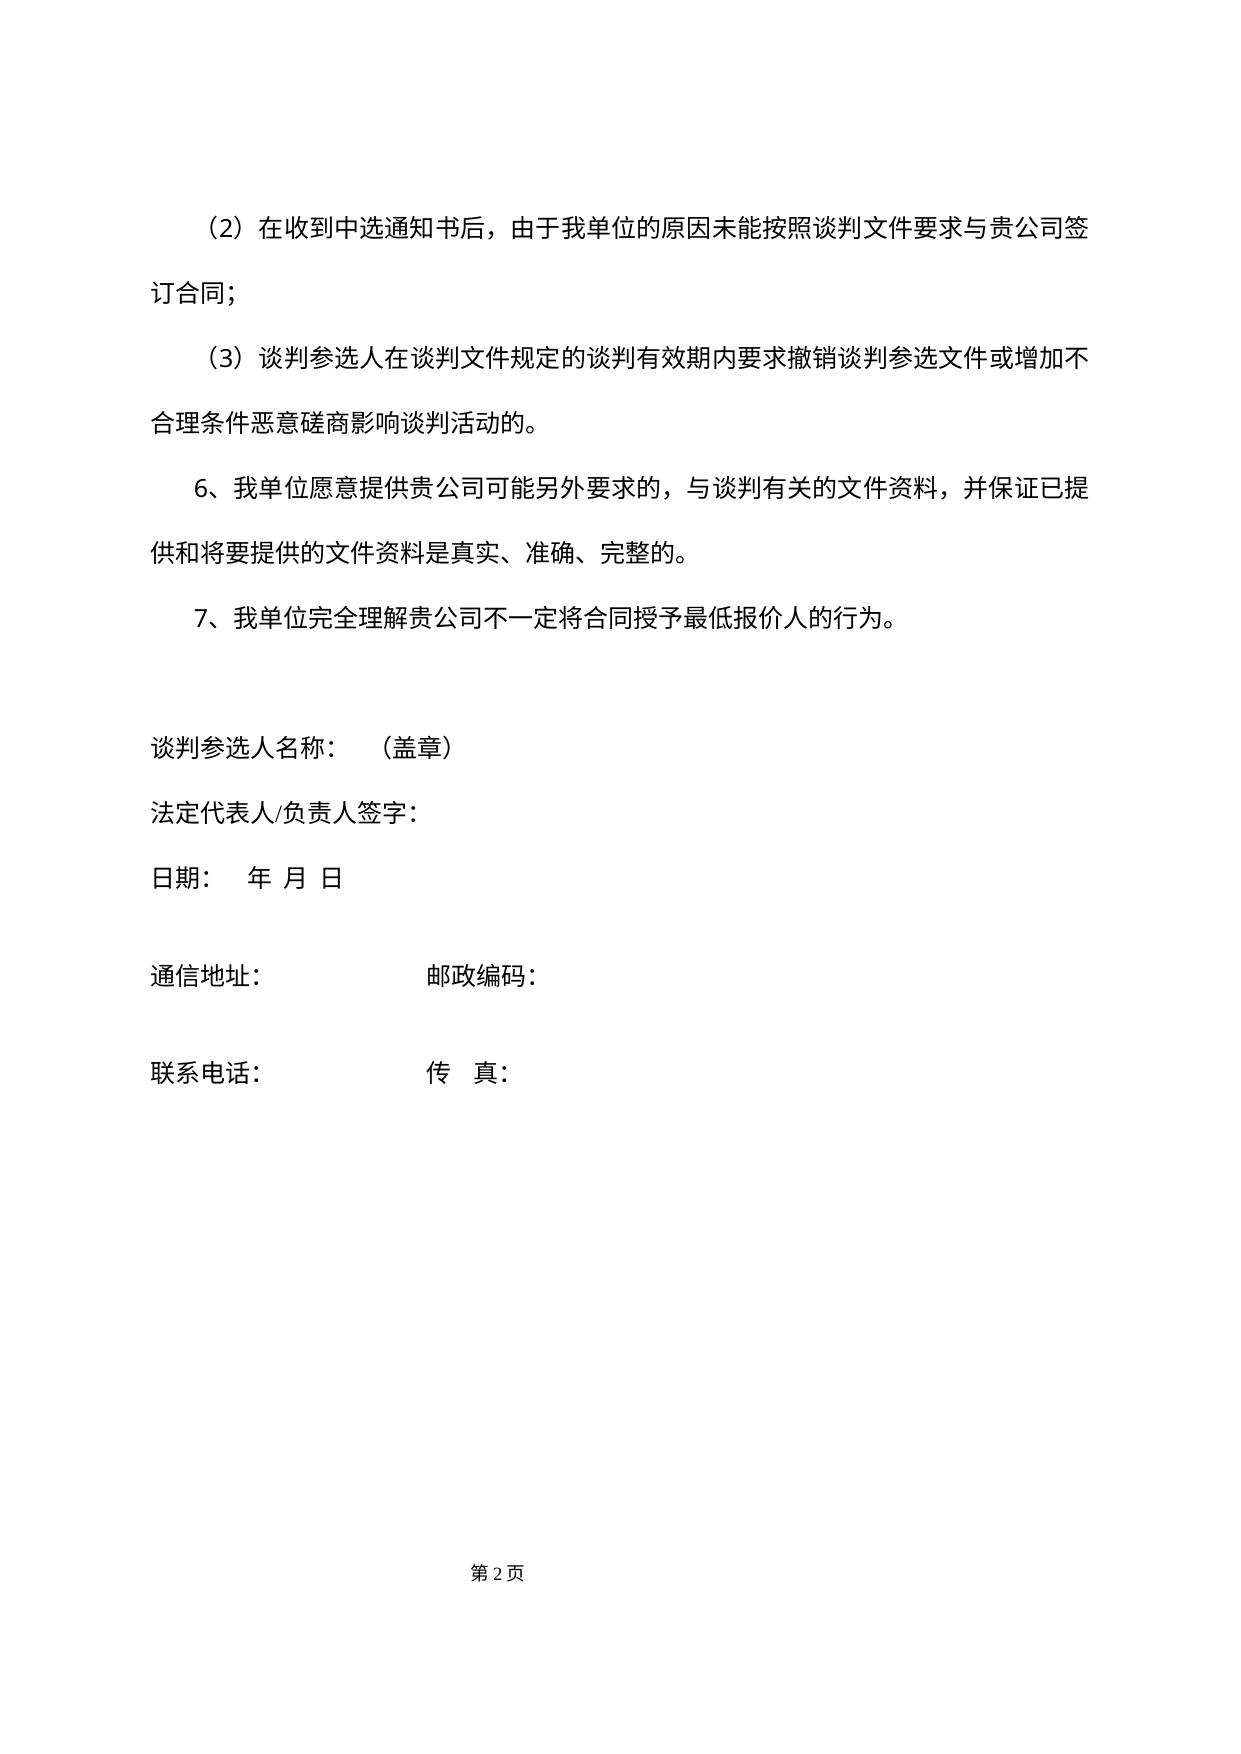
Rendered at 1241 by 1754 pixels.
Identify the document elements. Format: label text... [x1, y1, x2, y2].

text 联系电话： 传 真： [150, 1039, 1090, 1104]
text 通信地址： 邮政编码： [150, 942, 1090, 1007]
text 6、我单位愿意提供贵公司可能另外要求的，与谈判有关的文件资料，并保证已提供和将要提供的文件资料是真实、准确、完整的。 [150, 454, 1090, 584]
text 法定代表人/负责人签字： [150, 779, 1090, 844]
text 日期： 年 月 日 [150, 844, 1090, 909]
text （2）在收到中选通知书后，由于我单位的原因未能按照谈判文件要求与贵公司签订合同； [150, 194, 1090, 324]
text 7、我单位完全理解贵公司不一定将合同授予最低报价人的行为。 [150, 584, 1090, 649]
text 谈判参选人名称： （盖章） [150, 714, 1090, 779]
text （3）谈判参选人在谈判文件规定的谈判有效期内要求撤销谈判参选文件或增加不合理条件恶意磋商影响谈判活动的。 [150, 324, 1090, 454]
